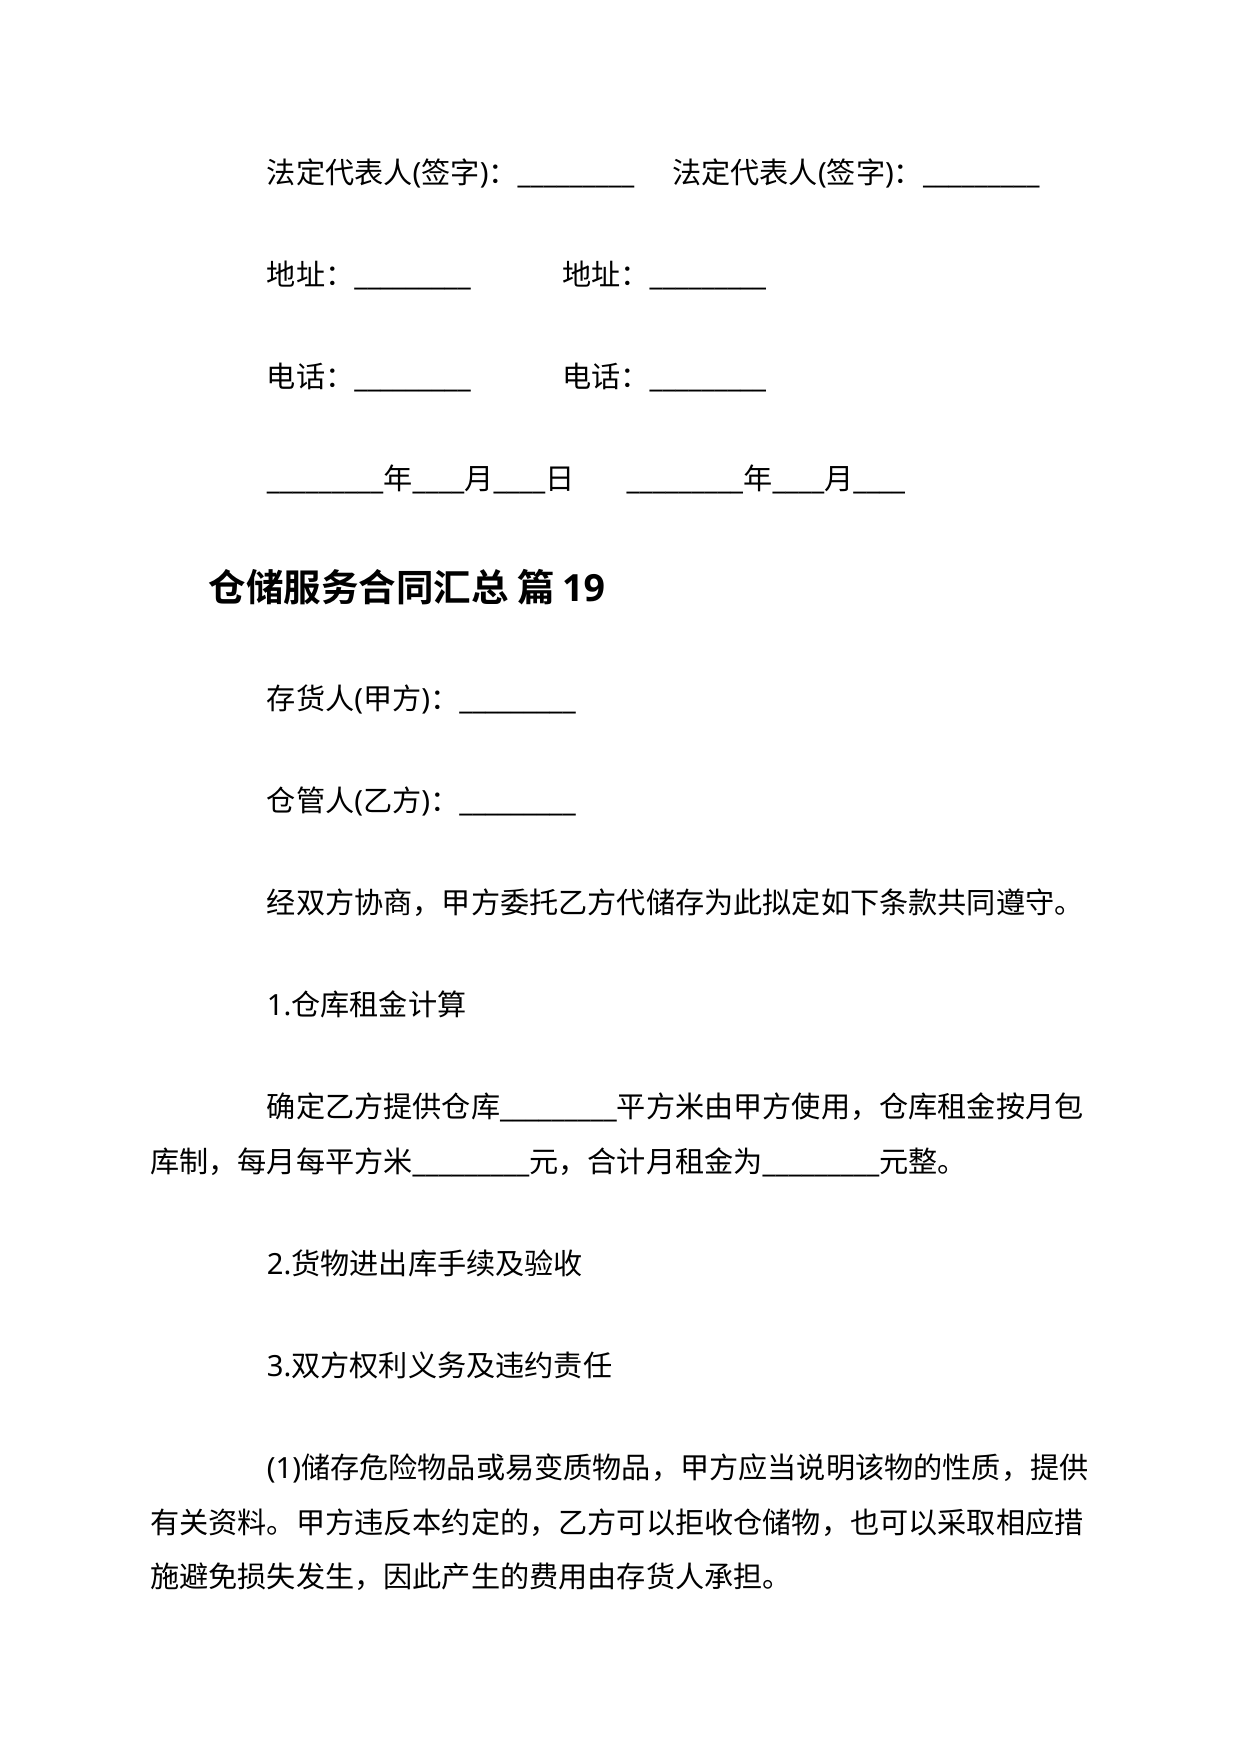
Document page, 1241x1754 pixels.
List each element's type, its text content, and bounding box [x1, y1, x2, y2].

text 确定乙方提供仓库_________平方米由甲方使用，仓库租金按月包库制，每月每平方米_________元，合计月租金为_________元整。 [150, 1083, 1090, 1181]
text 仓管人(乙方)：_________ [150, 777, 1090, 820]
text (1)储存危险物品或易变质物品，甲方应当说明该物的性质，提供有关资料。甲方违反本约定的，乙方可以拒收仓储物，也可以采取相应措施避免损失发生，因此产生的费用由存货人承担。 [150, 1444, 1090, 1596]
text 经双方协商，甲方委托乙方代储存为此拟定如下条款共同遵守。 [150, 879, 1090, 922]
text 仓储服务合同汇总 篇19 [150, 558, 1090, 612]
text 地址：_________ 地址：_________ [150, 252, 1090, 294]
text 法定代表人(签字)：_________ 法定代表人(签字)：_________ [150, 150, 1090, 192]
text 1.仓库租金计算 [150, 981, 1090, 1024]
text 存货人(甲方)：_________ [150, 676, 1090, 718]
text _________年____月____日 _________年____月____ [150, 456, 1090, 498]
text 3.双方权利义务及违约责任 [150, 1342, 1090, 1384]
text 电话：_________ 电话：_________ [150, 354, 1090, 396]
text 2.货物进出库手续及验收 [150, 1240, 1090, 1283]
